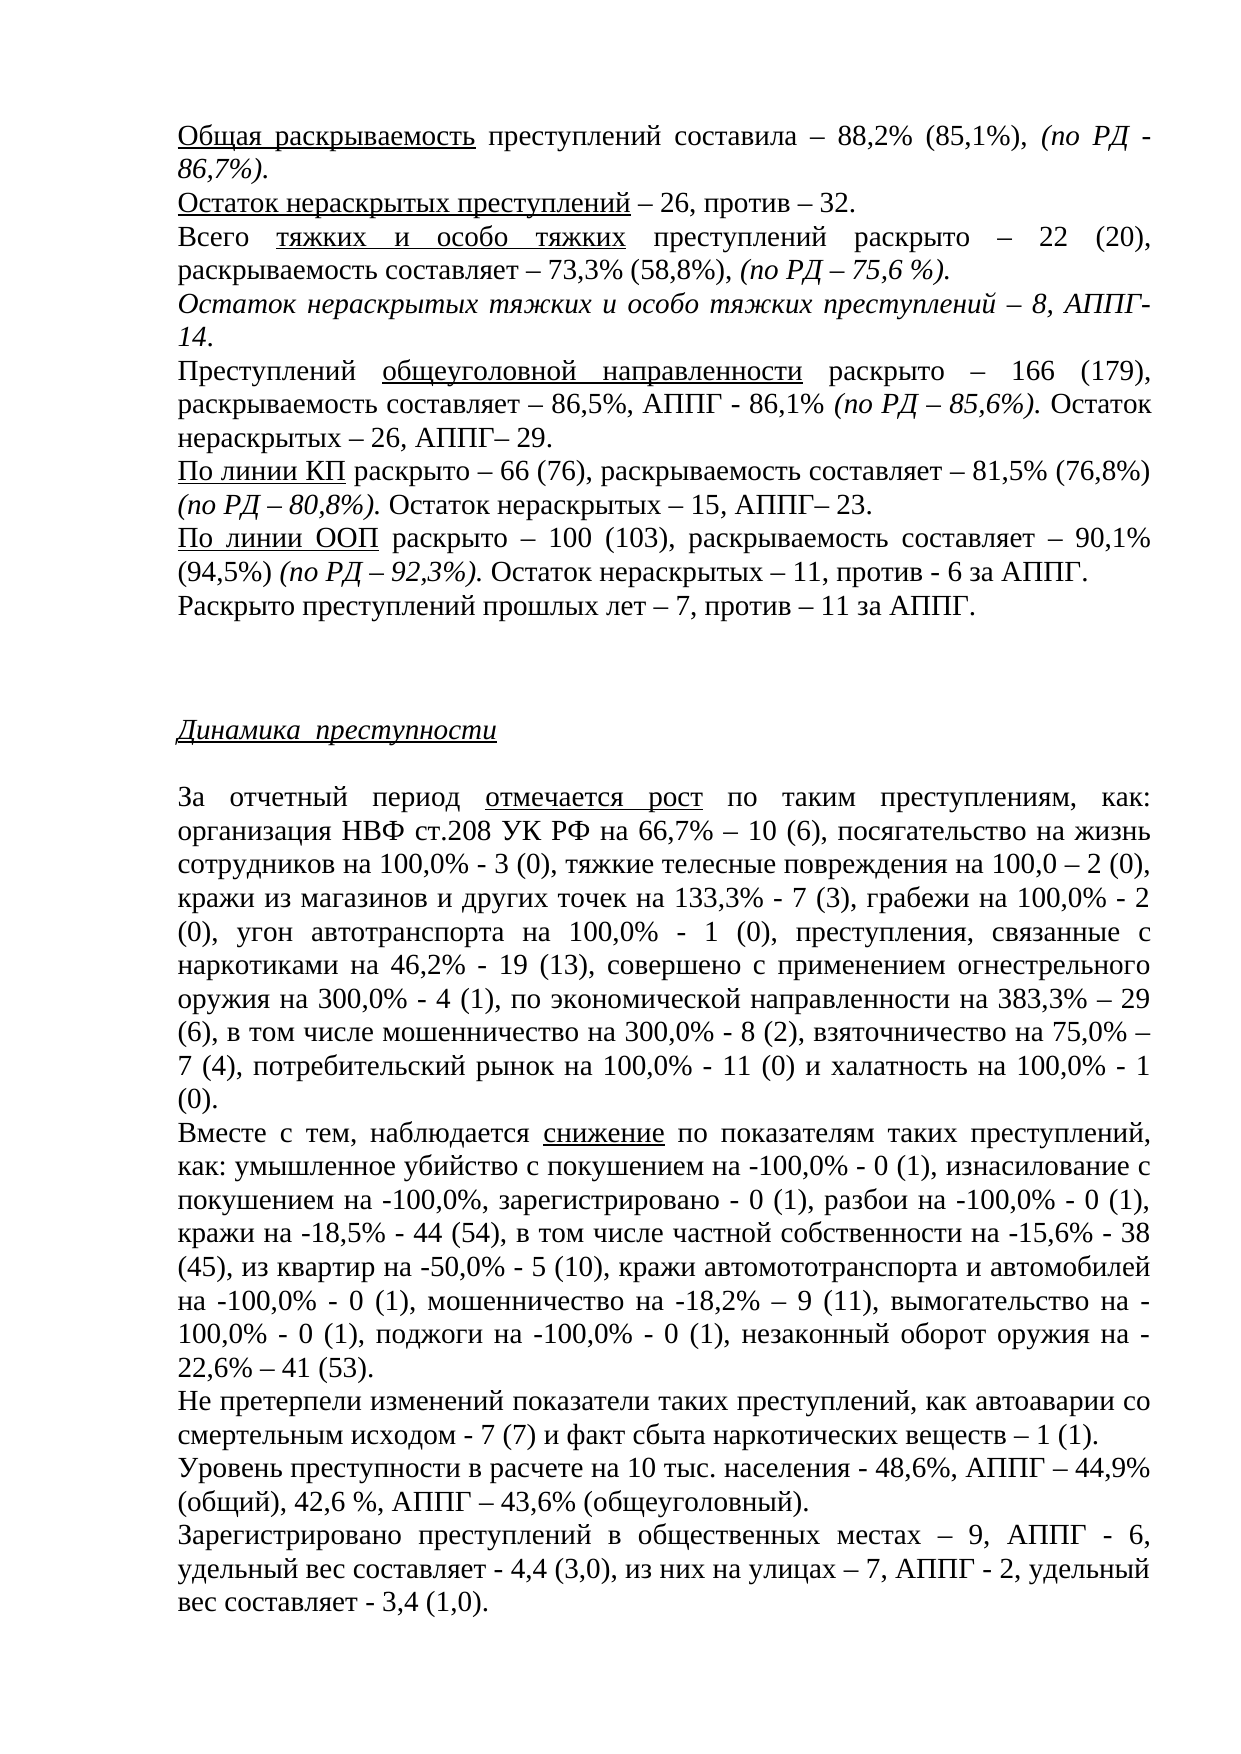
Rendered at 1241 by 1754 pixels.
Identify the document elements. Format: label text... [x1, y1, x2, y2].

text По линии ООП раскрыто – 100 (103), раскрываемость составляет – 90,1% (94,5%) (по РД – 92,3%). Остаток нераскрытых – 11, против - 6 за АППГ. [177, 521, 1152, 588]
text Остаток нераскрытых тяжких и особо тяжких преступлений – 8, АППГ-14. [177, 286, 1152, 353]
text Общая раскрываемость преступлений составила – 88,2% (85,1%), (по РД - 86,7%). [177, 118, 1152, 185]
text Всего тяжких и особо тяжких преступлений раскрыто – 22 (20), раскрываемость составляет – 73,3% (58,8%), (по РД – 75,6 %). [177, 219, 1152, 286]
text Не претерпели изменений показатели таких преступлений, как автоаварии со смертельным исходом - 7 (7) и факт сбыта наркотических веществ – 1 (1). [177, 1383, 1152, 1450]
text Уровень преступности в расчете на 10 тыс. населения - 48,6%, АППГ – 44,9% (общий), 42,6 %, АППГ – 43,6% (общеуголовный). [177, 1450, 1152, 1517]
text Раскрыто преступлений прошлых лет – 7, против – 11 за АППГ. [177, 588, 1152, 621]
text Динамика преступности [177, 712, 1152, 746]
text Вместе с тем, наблюдается снижение по показателям таких преступлений, как: умышленное убийство с покушением на -100,0% - 0 (1), изнасилование с покушением на -100,0%, зарегистрировано - 0 (1), разбои на -100,0% - 0 (1), кражи на -18,5% - 44 (54), в том числе частной собственности на -15,6% - 38 (45), из квартир на -50,0% - 5 (10), кражи автомототранспорта и автомобилей на -100,0% - 0 (1), мошенничество на -18,2% – 9 (11), вымогательство на -100,0% - 0 (1), поджоги на -100,0% - 0 (1), незаконный оборот оружия на -22,6% – 41 (53). [177, 1115, 1152, 1383]
text Зарегистрировано преступлений в общественных местах – 9, АППГ - 6, удельный вес составляет - 4,4 (3,0), из них на улицах – 7, АППГ - 2, удельный вес составляет - 3,4 (1,0). [177, 1517, 1152, 1618]
text Остаток нераскрытых преступлений – 26, против – 32. [177, 185, 1152, 219]
text По линии КП раскрыто – 66 (76), раскрываемость составляет – 81,5% (76,8%) (по РД – 80,8%). Остаток нераскрытых – 15, АППГ– 23. [177, 453, 1152, 521]
text За отчетный период отмечается рост по таким преступлениям, как: организация НВФ ст.208 УК РФ на 66,7% – 10 (6), посягательство на жизнь сотрудников на 100,0% - 3 (0), тяжкие телесные повреждения на 100,0 – 2 (0), кражи из магазинов и других точек на 133,3% - 7 (3), грабежи на 100,0% - 2 (0), угон автотранспорта на 100,0% - 1 (0), преступления, связанные с наркотиками на 46,2% - 19 (13), совершено с применением огнестрельного оружия на 300,0% - 4 (1), по экономической направленности на 383,3% – 29 (6), в том числе мошенничество на 300,0% - 8 (2), взяточничество на 75,0% – 7 (4), потребительский рынок на 100,0% - 11 (0) и халатность на 100,0% - 1 (0). [177, 779, 1152, 1115]
text Преступлений общеуголовной направленности раскрыто – 166 (179), раскрываемость составляет – 86,5%, АППГ - 86,1% (по РД – 85,6%). Остаток нераскрытых – 26, АППГ– 29. [177, 353, 1152, 453]
